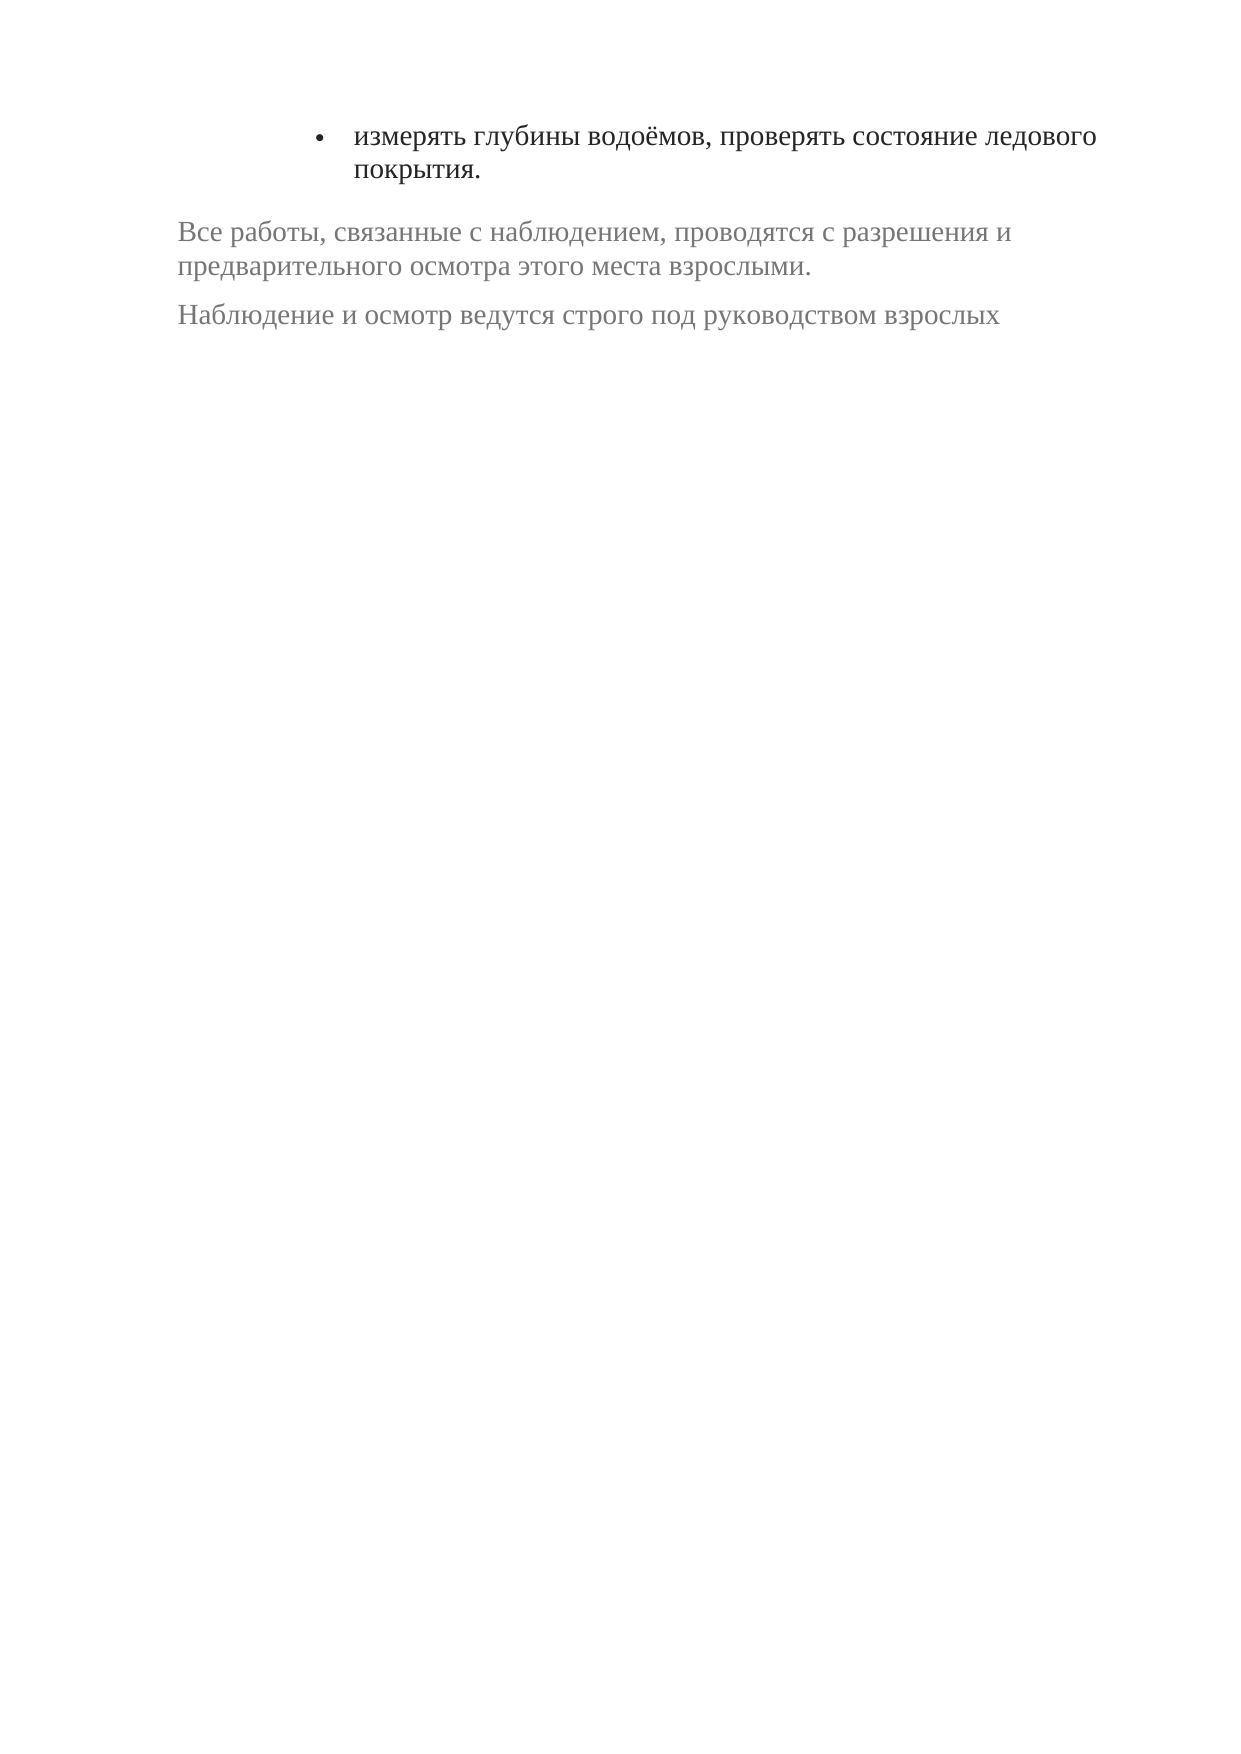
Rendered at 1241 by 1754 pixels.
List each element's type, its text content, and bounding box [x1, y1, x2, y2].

list измерять глубины водоёмов, проверять состояние ледового покрытия. [316, 118, 1152, 185]
text Наблюдение и осмотр ведутся строго под руководством взрослых [177, 297, 1152, 331]
text Все работы, связанные с наблюдением, проводятся с разрешения и предварительного осмотра этого места взрослыми. [177, 214, 1152, 281]
